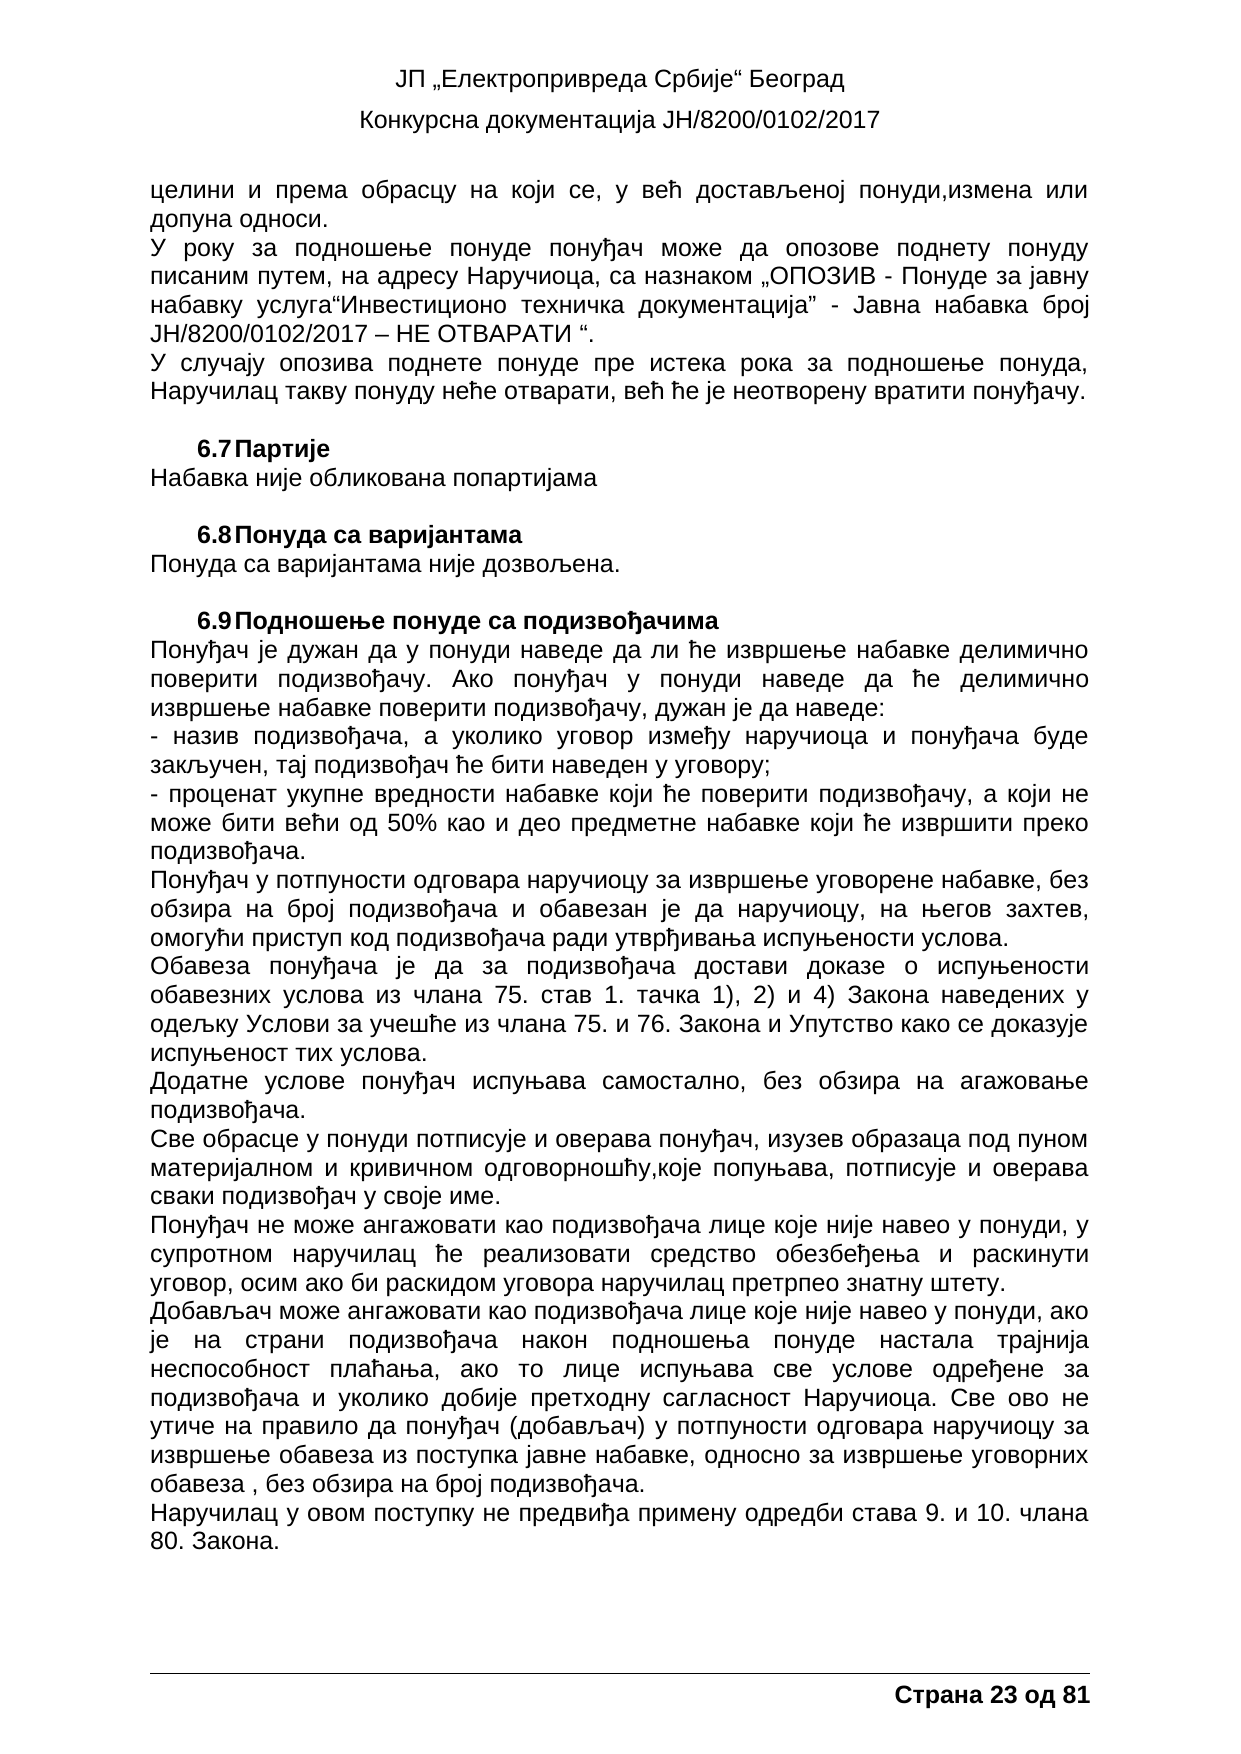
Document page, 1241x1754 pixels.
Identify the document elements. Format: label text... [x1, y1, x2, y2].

list Понуда са варијантама [197, 520, 1090, 549]
text Понуђач је дужан да у понуди наведе да ли ће извршење набавке делимично поверити подизвођачу. Ако понуђач у понуди наведе да ће делимично извршење набавке поверити подизвођачу, дужан је да наведе: [150, 635, 1090, 721]
text - назив подизвођача, а уколико уговор између наручиоца и понуђача буде закључен, тај подизвођач ће бити наведен у уговору; [150, 721, 1090, 779]
text Понуда са варијантама није дозвољена. [150, 549, 1090, 577]
list Партије [197, 434, 1090, 462]
text У случају опозива поднете понуде пре истека рока за подношење понуда, Наручилац такву понуду неће отварати, већ ће је неотворену вратити понуђачу. [150, 347, 1090, 405]
text Набавка није обликована попартијама [150, 462, 1090, 491]
text Обавеза понуђача је да за подизвођача достави доказе о испуњености обавезних услова из члана 75. став 1. тачка 1), 2) и 4) Закона наведених у одељку Услови за учешће из члана 75. и 76. Закона и Упутство како се доказује испуњеност тих услова. [150, 951, 1090, 1066]
text Понуђач не може ангажовати као подизвођача лице које није навео у понуди, у супротном наручилац ће реализовати средство обезбеђења и раскинути уговор, осим ако би раскидом уговора наручилац претрпео знатну штету. [150, 1210, 1090, 1296]
text Додатне услове понуђач испуњава самостално, без обзира на агажовање подизвођача. [150, 1066, 1090, 1124]
text Понуђач у потпуности одговара наручиоцу за извршење уговорене набавке, без обзира на број подизвођача и обавезан је да наручиоцу, на његов захтев, омогући приступ код подизвођача ради утврђивања испуњености услова. [150, 865, 1090, 951]
text - проценат укупне вредности набавке који ће поверити подизвођачу, а који не може бити већи од 50% као и део предметне набавке који ће извршити преко подизвођача. [150, 779, 1090, 865]
list Подношење понуде са подизвођачима [197, 606, 1090, 635]
text Добављач може ангажовати као подизвођача лице које није навео у понуди, ако је на страни подизвођача након подношења понуде настала трајнија неспособност плаћања, ако то лице испуњава све услове одређене за подизвођача и уколико добије претходну сагласност Наручиоца. Све ово не утиче на правило да понуђач (добављач) у потпуности одговара наручиоцу за извршење обавеза из поступка јавне набавке, односно за извршење уговорних обавеза , без обзира на број подизвођача. [150, 1296, 1090, 1497]
text Све обрасце у понуди потписује и оверава понуђач, изузев образаца под пуном материјалном и кривичном одговорношћу,које попуњава, потписује и оверава сваки подизвођач у своје име. [150, 1124, 1090, 1210]
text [150, 175, 1090, 232]
text Наручилац у овом поступку не предвиђа примену одредби става 9. и 10. члана 80. Закона. [150, 1497, 1090, 1555]
text У року за подношење понуде понуђач може да опозове поднету понуду писаним путем, на адресу Наручиоца, са назнаком „ОПОЗИВ - Понуде за јавну набавку услуга“Инвестиционо техничка документација” - Јавна набавка број ЈН/8200/0102/2017 – НЕ ОТВАРАТИ “. [150, 232, 1090, 347]
